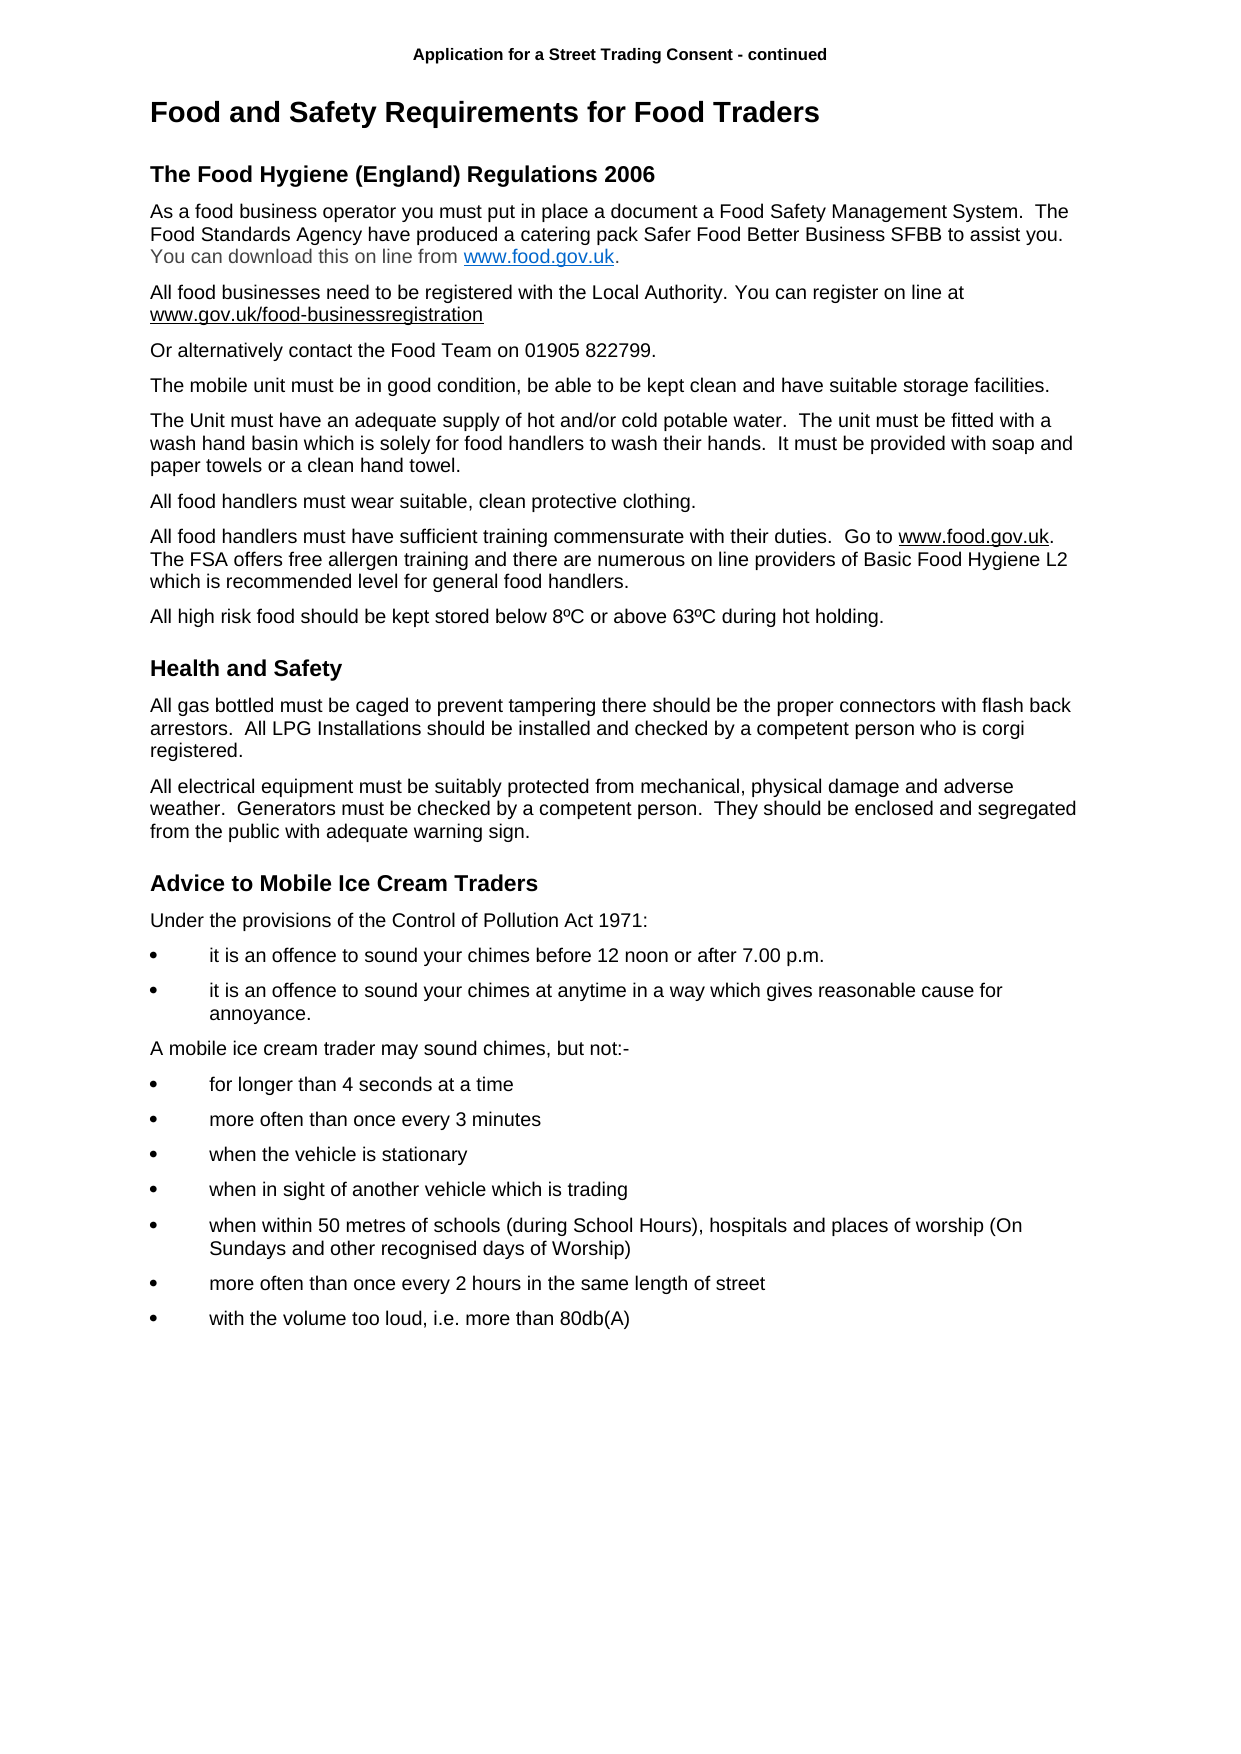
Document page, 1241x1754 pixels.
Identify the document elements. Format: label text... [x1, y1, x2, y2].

text Under the provisions of the Control of Pollution Act 1971: [150, 909, 1090, 931]
text  more often than once every 3 minutes [150, 1108, 1090, 1131]
text  when within 50 metres of schools (during School Hours), hospitals and places of worship (On Sundays and other recognised days of Worship) [150, 1214, 1090, 1259]
subtitle Advice to Ice Cream Traders [150, 870, 1090, 896]
subtitle Health and Safety [150, 655, 1090, 681]
text All food businesses need to be registered with the Local Authority. You can register on line at www.gov.uk/food-businessregistration [150, 281, 1090, 326]
text All electrical equipment must be suitably protected from mechanical, physical damage and adverse weather. Generators must be checked by a competent person. They should be enclosed and segregated from the public with adequate warning sign. [150, 774, 1090, 843]
text  when the vehicle is stationary [150, 1143, 1090, 1166]
text All food handlers must have sufficient training commensurate with their duties. Go to www.food.gov.uk. The FSA offers free allergen training and there are numerous on line providers of Basic Food Hygiene L2 which is recommended level for general food handlers. [150, 525, 1090, 593]
subtitle The Food Hygiene (England) Regulations 2006 [150, 161, 1090, 187]
text  with the volume too loud, i.e. more than 80db(A) [150, 1307, 1090, 1330]
text  it is an offence to sound your chimes at anytime in a way which gives reasonable cause for annoyance. [150, 979, 1090, 1025]
text All gas bottled must be caged to prevent tampering there should be the proper connectors with flash back arrestors. All LPG Installations should be installed and checked by a competent person who is corgi registered. [150, 694, 1090, 762]
text As a food business operator you must put in place a document a Food Safety Management System. The Food Standards Agency have produced a catering pack Safer Food Better Business SFBB to assist you. You can download this on line from www.food.gov.uk. [150, 200, 1090, 268]
text All food handlers must wear suitable, clean protective clothing. [150, 489, 1090, 512]
text The Unit must have an adequate supply of hot and/or cold potable water. The unit must be fitted with a wash hand basin which is solely for food handlers to wash their hands. It must be provided with soap and paper towels or a clean hand towel. [150, 409, 1090, 477]
text  more often than once every 2 hours in the same length of street [150, 1272, 1090, 1294]
text  for longer than 4 seconds at a time [150, 1072, 1090, 1095]
text  when in sight of another vehicle which is trading [150, 1178, 1090, 1201]
text Or alternatively contact the Food Team on 01905 822799. [150, 338, 1090, 361]
text The mobile unit must be in good condition, be able to be kept clean and have suitable storage facilities. [150, 374, 1090, 396]
text All high risk food should be kept stored below 8ºC or above 63ºC during hot holding. [150, 605, 1090, 628]
subtitle Food and Safety Requirements for Food Traders [150, 95, 1090, 129]
text  it is an offence to sound your chimes before 12 noon or after 7.00 p.m. [150, 944, 1090, 967]
text A mobile ice cream trader may sound chimes, but not:- [150, 1037, 1090, 1060]
